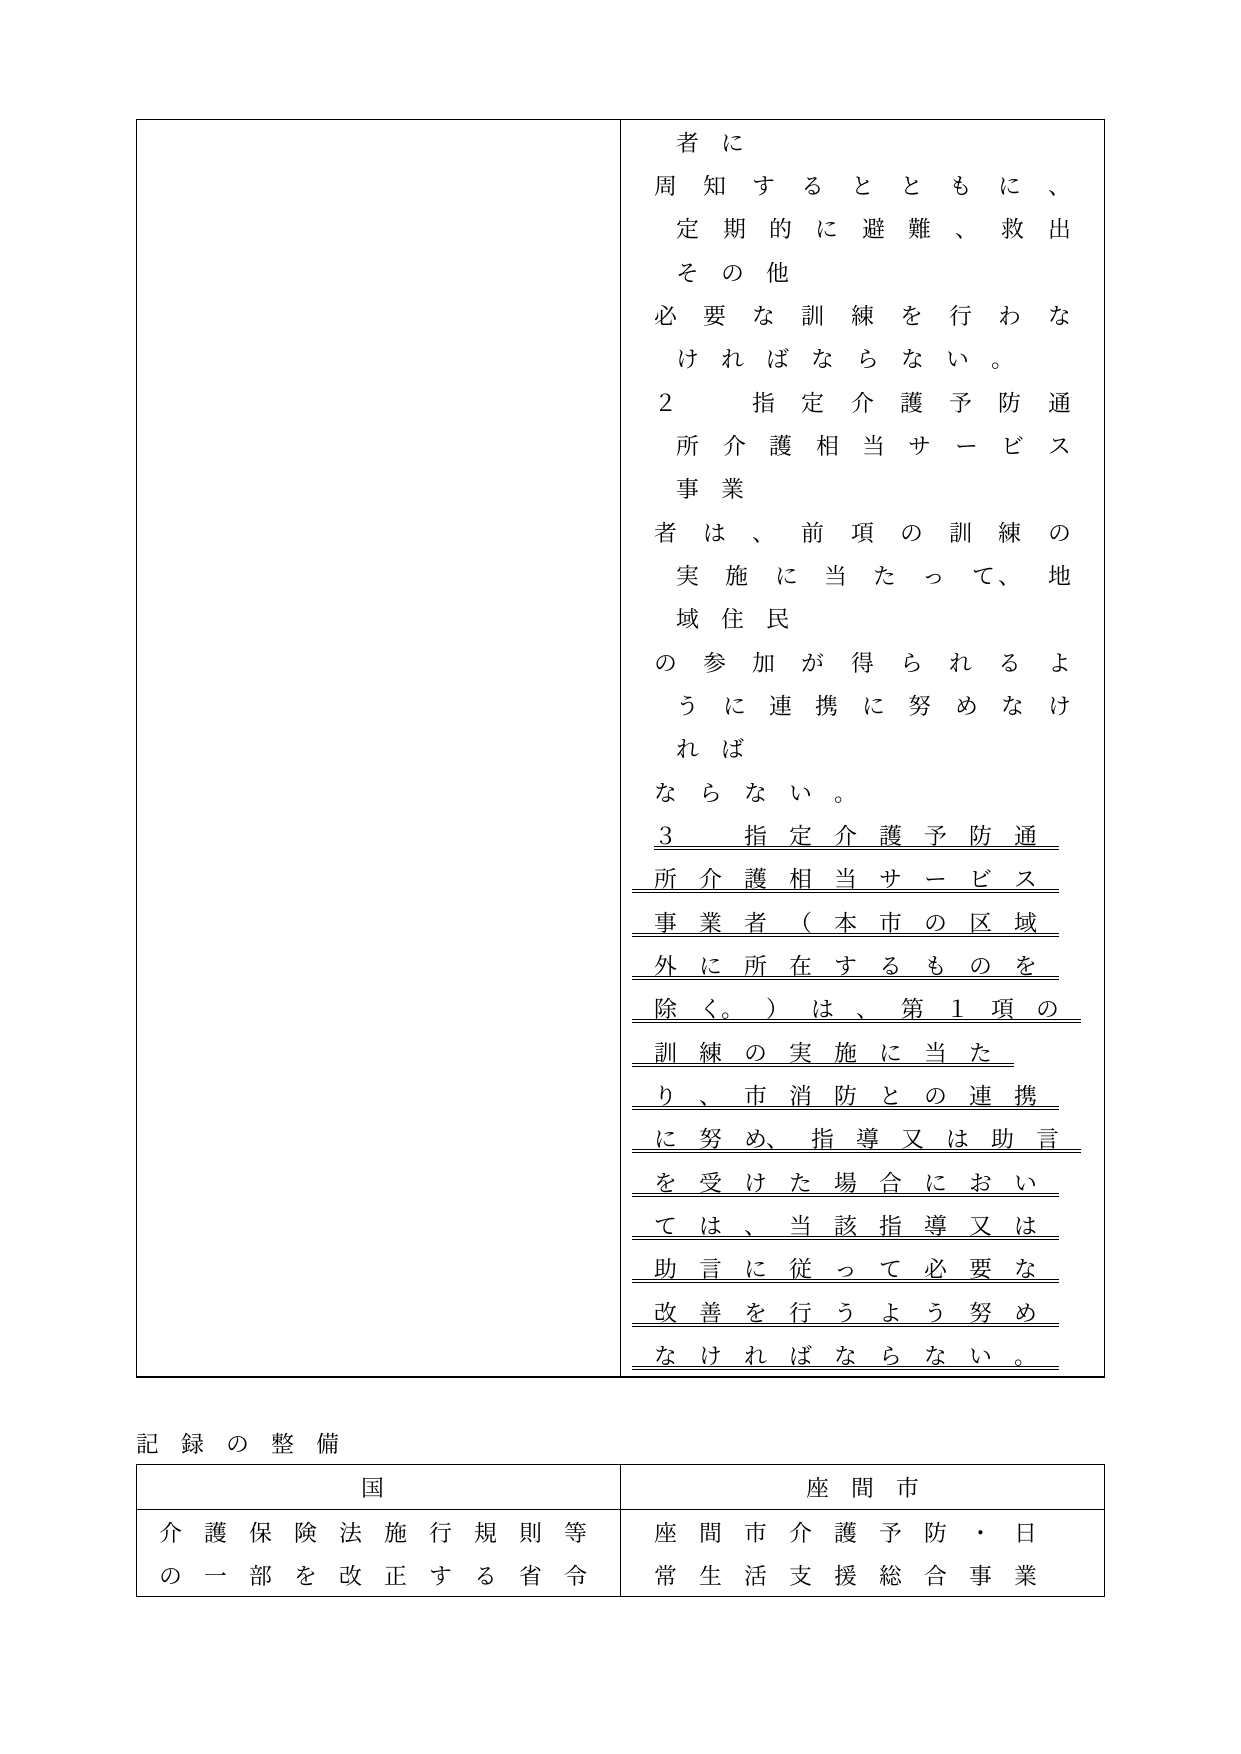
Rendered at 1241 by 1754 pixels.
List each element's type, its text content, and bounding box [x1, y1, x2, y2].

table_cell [621, 120, 1104, 1376]
table_header 座間市 [621, 1465, 1104, 1508]
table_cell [137, 1510, 620, 1596]
table_cell [137, 120, 620, 1376]
text 記録の整備 [136, 1421, 1104, 1464]
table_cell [621, 1510, 1104, 1596]
table_header 国 [137, 1465, 620, 1508]
